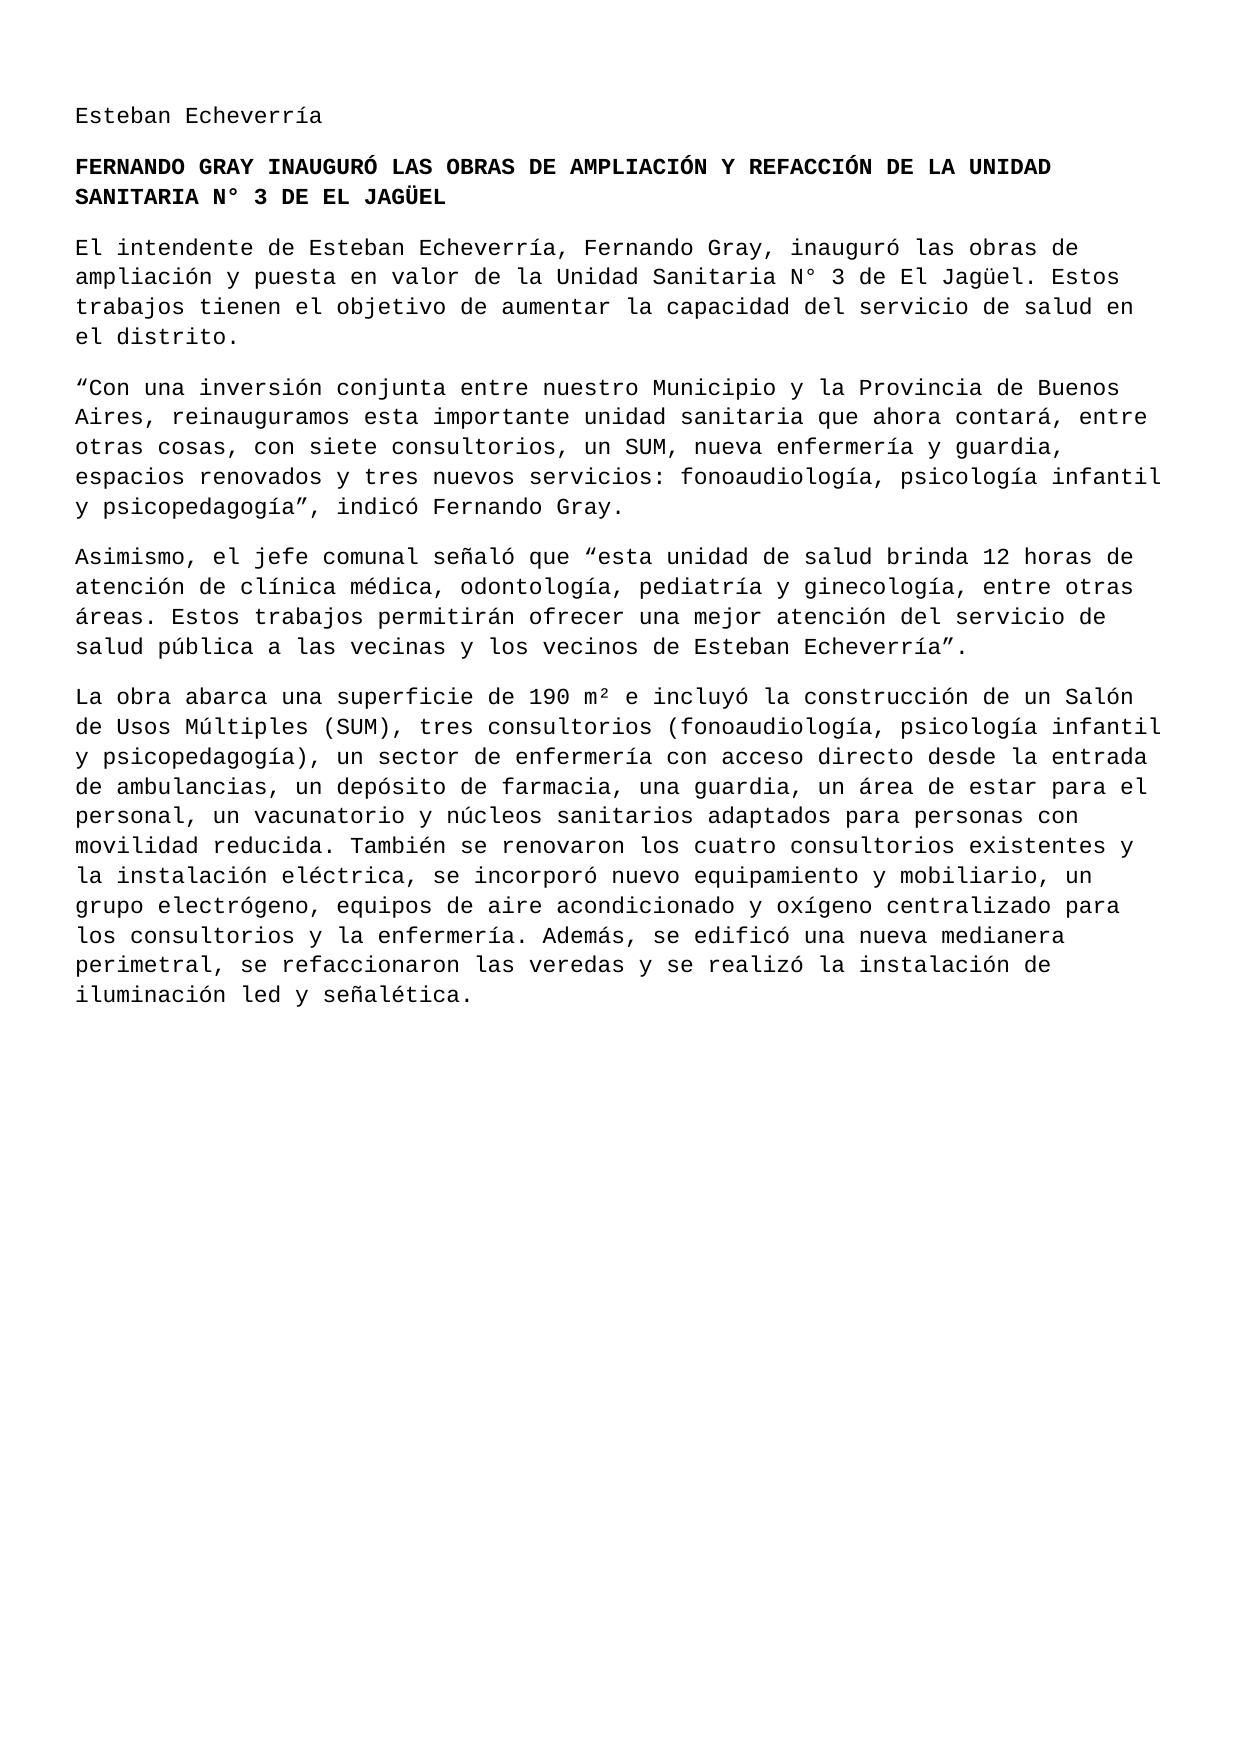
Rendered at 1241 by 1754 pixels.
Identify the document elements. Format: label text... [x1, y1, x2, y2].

text El intendente de Esteban Echeverría, Fernando Gray, inauguró las obras de ampliación y puesta en valor de la Unidad Sanitaria N° 3 de El Jagüel. Estos trabajos tienen el objetivo de aumentar la capacidad del servicio de salud en el distrito. [75, 236, 1165, 351]
text Asimismo, el jefe comunal señaló que “esta unidad de salud brinda 12 horas de atención de clínica médica, odontología, pediatría y ginecología, entre otras áreas. Estos trabajos permitirán ofrecer una mejor atención del servicio de salud pública a las vecinas y los vecinos de Esteban Echeverría”. [75, 546, 1165, 661]
text La obra abarca una superficie de 190 m² e incluyó la construcción de un Salón de Usos Múltiples (SUM), tres consultorios (fonoaudiología, psicología infantil y psicopedagogía), un sector de enfermería con acceso directo desde la entrada de ambulancias, un depósito de farmacia, una guardia, un área de estar para el personal, un vacunatorio y núcleos sanitarios adaptados para personas con movilidad reducida. También se renovaron los cuatro consultorios existentes y la instalación eléctrica, se incorporó nuevo equipamiento y mobiliario, un grupo electrógeno, equipos de aire acondicionado y oxígeno centralizado para los consultorios y la enfermería. Además, se edificó una nueva medianera perimetral, se refaccionaron las veredas y se realizó la instalación de iluminación led y señalética. [75, 686, 1165, 1009]
text “Con una inversión conjunta entre nuestro Municipio y la Provincia de Buenos Aires, reinauguramos esta importante unidad sanitaria que ahora contará, entre otras cosas, con siete consultorios, un SUM, nueva enfermería y guardia, espacios renovados y tres nuevos servicios: fonoaudiología, psicología infantil y psicopedagogía”, indicó Fernando Gray. [75, 376, 1165, 521]
text FERNANDO GRAY INAUGURÓ LAS OBRAS DE AMPLIACIÓN Y REFACCIÓN DE LA UNIDAD SANITARIA N° 3 DE EL JAGÜEL [75, 155, 1165, 211]
text Esteban Echeverría [75, 75, 1165, 131]
